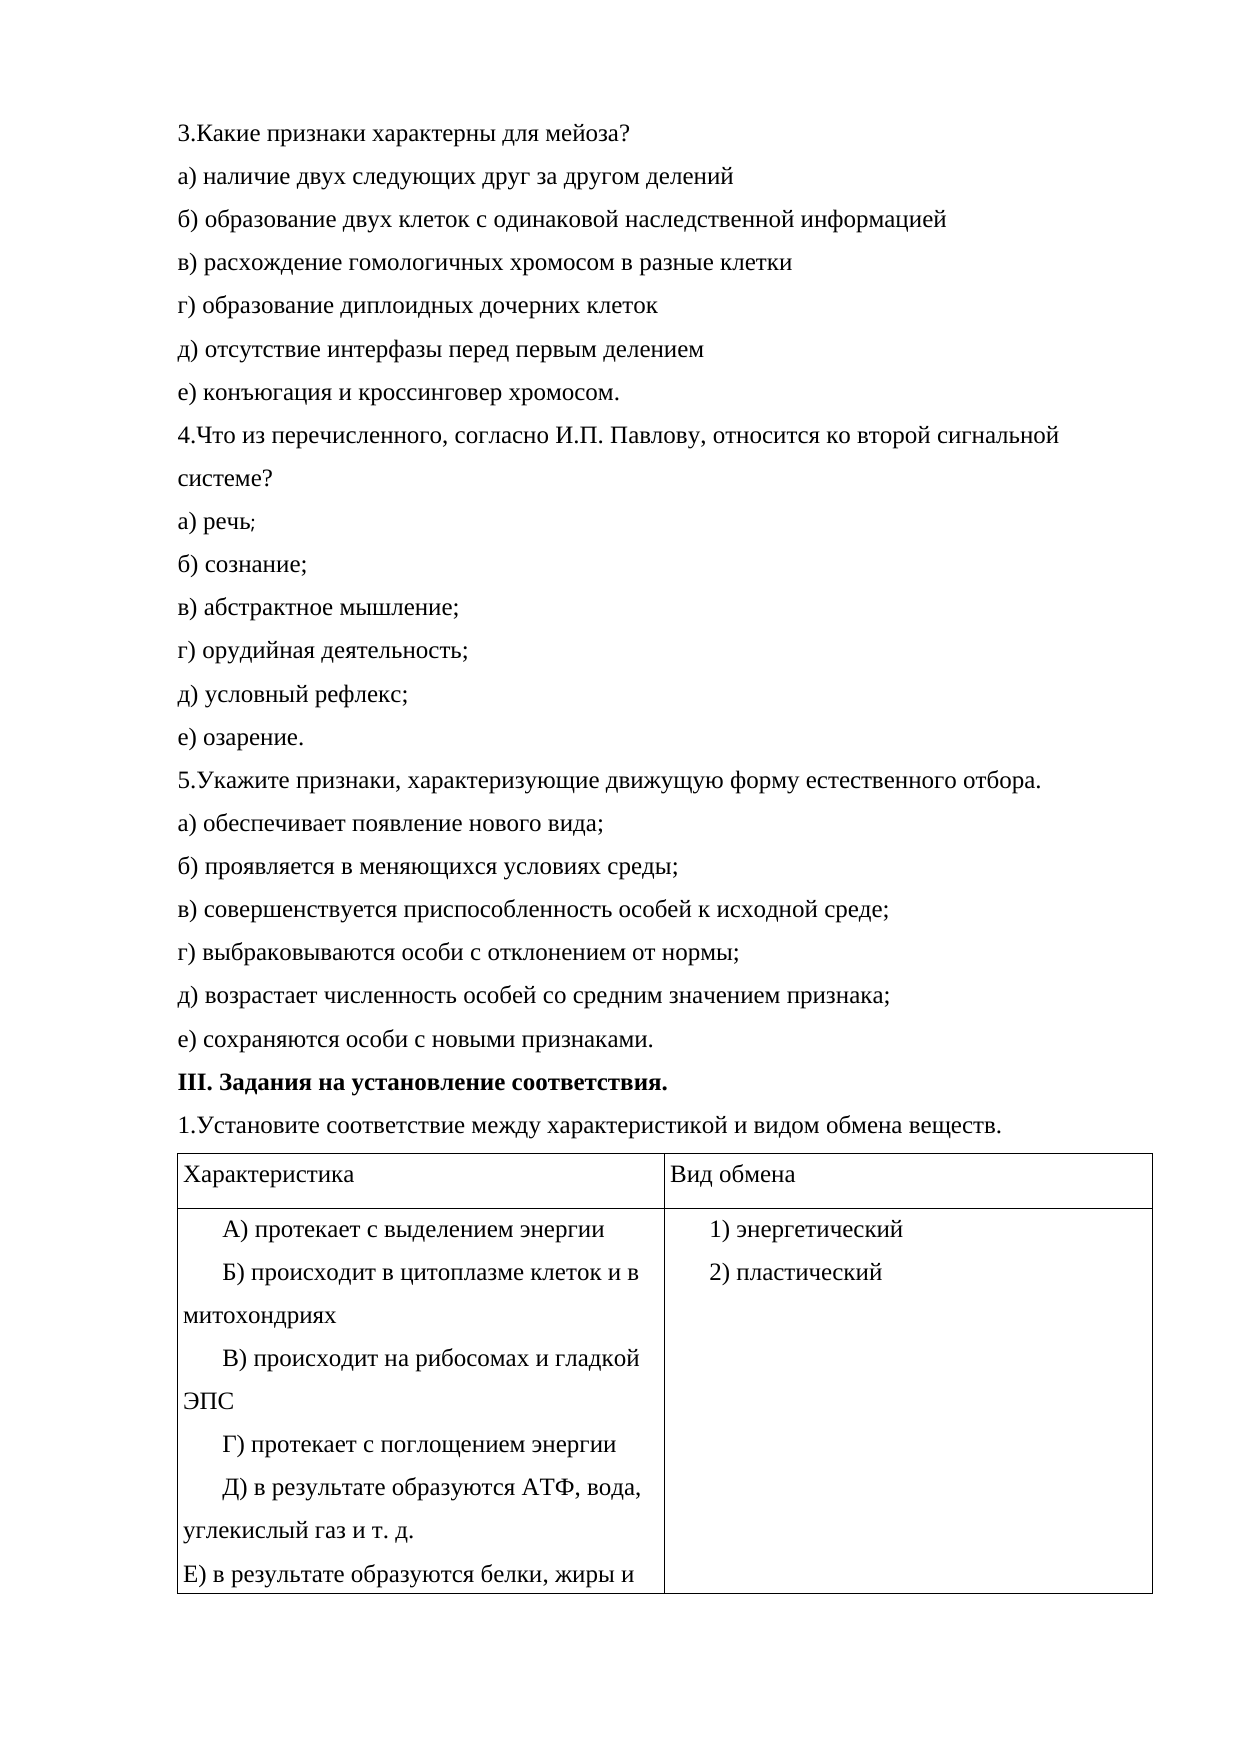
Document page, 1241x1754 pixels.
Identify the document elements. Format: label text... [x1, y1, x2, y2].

text г) орудийная деятельность; [177, 636, 1152, 664]
text е) конъюгация и кроссинговер хромосом. [177, 377, 1152, 406]
text в) совершенствуется приспособленность особей к исходной среде; [177, 894, 1152, 923]
text б) сознание; [177, 549, 1152, 578]
text 4.Что из перечисленного, согласно И.П. Павлову, относится ко второй сигнальной системе? [177, 420, 1152, 492]
text а) речь; [177, 506, 1152, 535]
text д) условный рефлекс; [177, 679, 1152, 707]
text а) обеспечивает появление нового вида; [177, 808, 1152, 837]
text б) образование двух клеток с одинаковой наследственной информацией [177, 204, 1152, 233]
text 3.Какие признаки характерны для мейоза? [177, 118, 1152, 147]
text е) озарение. [177, 722, 1152, 751]
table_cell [665, 1209, 1152, 1593]
text г) образование диплоидных дочерних клеток [177, 291, 1152, 319]
text д) отсутствие интерфазы перед первым делением [177, 334, 1152, 362]
text 1.Установите соответствие между характеристикой и видом обмена веществ. [177, 1110, 1152, 1139]
text 5.Укажите признаки, характеризующие движущую форму естественного отбора. [177, 765, 1152, 794]
text д) возрастает численность особей со средним значением признака; [177, 981, 1152, 1009]
text а) наличие двух следующих друг за другом делений [177, 161, 1152, 190]
text в) абстрактное мышление; [177, 592, 1152, 621]
text е) сохраняются особи с новыми признаками. [177, 1024, 1152, 1052]
text г) выбраковываются особи с отклонением от нормы; [177, 937, 1152, 966]
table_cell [178, 1209, 664, 1593]
table_header Характеристика [178, 1154, 664, 1208]
text III. Задания на установление соответствия. [177, 1067, 1152, 1096]
text б) проявляется в меняющихся условиях среды; [177, 851, 1152, 880]
text в) расхождение гомологичных хромосом в разные клетки [177, 247, 1152, 276]
table_header Вид обмена [665, 1154, 1152, 1208]
